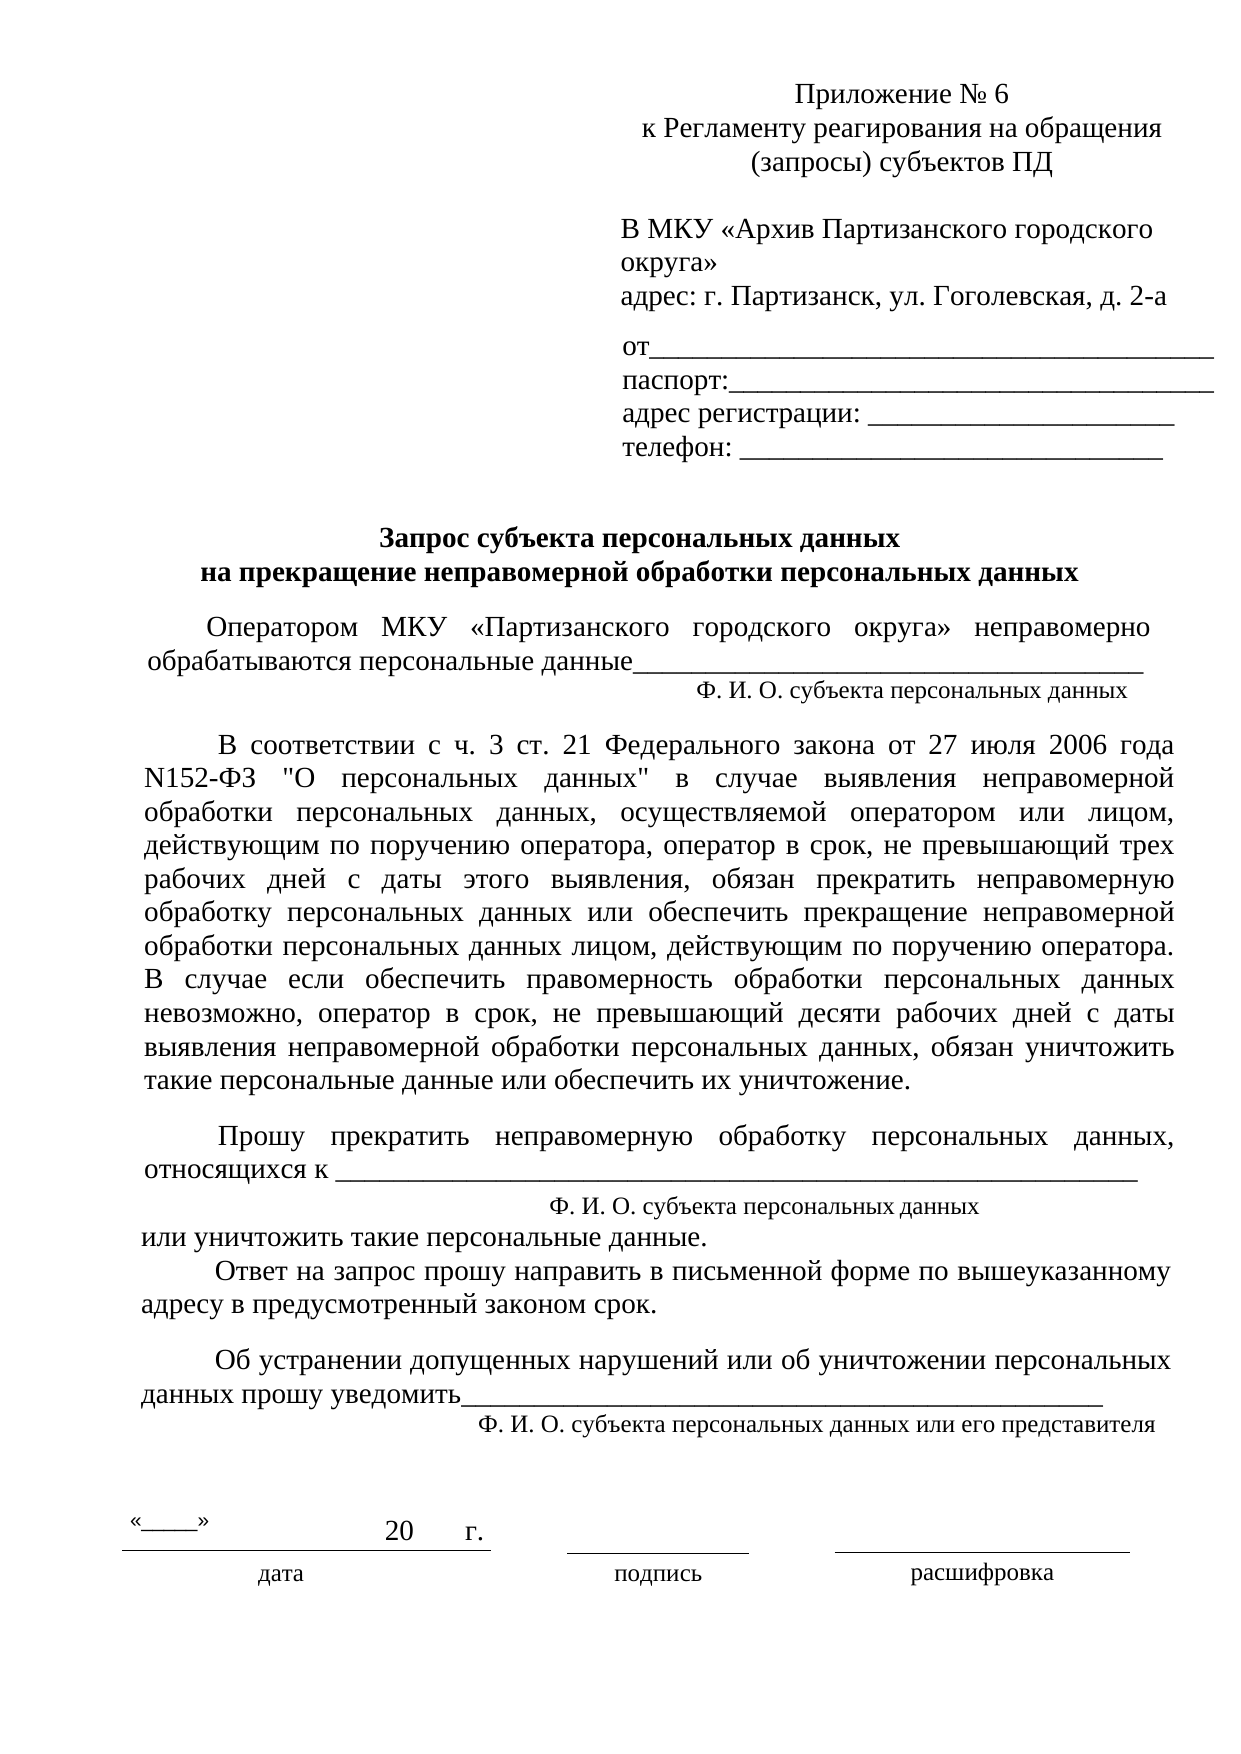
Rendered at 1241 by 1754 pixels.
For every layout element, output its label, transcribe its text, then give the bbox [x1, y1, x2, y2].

text Ф. И. О. субъекта персональных данных [174, 1191, 1164, 1219]
text Оператором МКУ «Партизанского городского округа» неправомерно обрабатываются персональные данные___________________________________ [147, 609, 1151, 677]
text подпись [567, 1556, 749, 1587]
text расшифровка [834, 1555, 1130, 1586]
text телефон: _____________________________ [622, 429, 1194, 462]
text Ф. И. О. субъекта персональных данных или его представителя [143, 1409, 1172, 1438]
text Запрос субъекта персональных данных на прекращение неправомерной обработки персональных данных [147, 520, 1132, 587]
text адрес регистрации: _____________________ [622, 395, 1194, 429]
text В соответствии с ч. 3 ст. 21 Федерального закона от 27 июля 2006 года N152-ФЗ "О персональных данных" в случае выявления неправомерной обработки персональных данных, осуществляемой оператором или лицом, действующим по поручению оператора, оператор в срок, не превышающий трех рабочих дней с даты этого выявления, обязан прекратить неправомерную обработку персональных данных или обеспечить прекращение неправомерной обработки персональных данных лицом, действующим по поручению оператора. В случае если обеспечить правомерность обработки персональных данных невозможно, оператор в срок, не превышающий десяти рабочих дней с даты выявления неправомерной обработки персональных данных, обязан уничтожить такие персональные данные или обеспечить их уничтожение. [144, 727, 1175, 1096]
text 20 г. [122, 1513, 491, 1548]
text В МКУ «Архив Партизанского городского округа» [620, 211, 1183, 278]
text Прошу прекратить неправомерную обработку персональных данных, относящихся к _______________________________________________________ [144, 1118, 1175, 1185]
text Об устранении допущенных нарушений или об уничтожении персональных данных прошу уведомить____________________________________________ [141, 1342, 1172, 1409]
text Ответ на запрос прошу направить в письменной форме по вышеуказанному адресу в предусмотренный законом срок. [141, 1253, 1172, 1320]
text адрес: г. Партизанск, ул. Гоголевская, д. 2-а [620, 278, 1183, 311]
text от [622, 328, 1194, 362]
text паспорт: [622, 362, 1194, 395]
text Ф. И. О. субъекта персональных данных [177, 675, 1175, 704]
text дата [258, 1558, 304, 1587]
text или уничтожить такие персональные данные. [141, 1219, 1164, 1253]
text Приложение № 6 [620, 77, 1183, 110]
text к Регламенту реагирования на обращения (запросы) субъектов ПД [620, 110, 1183, 177]
